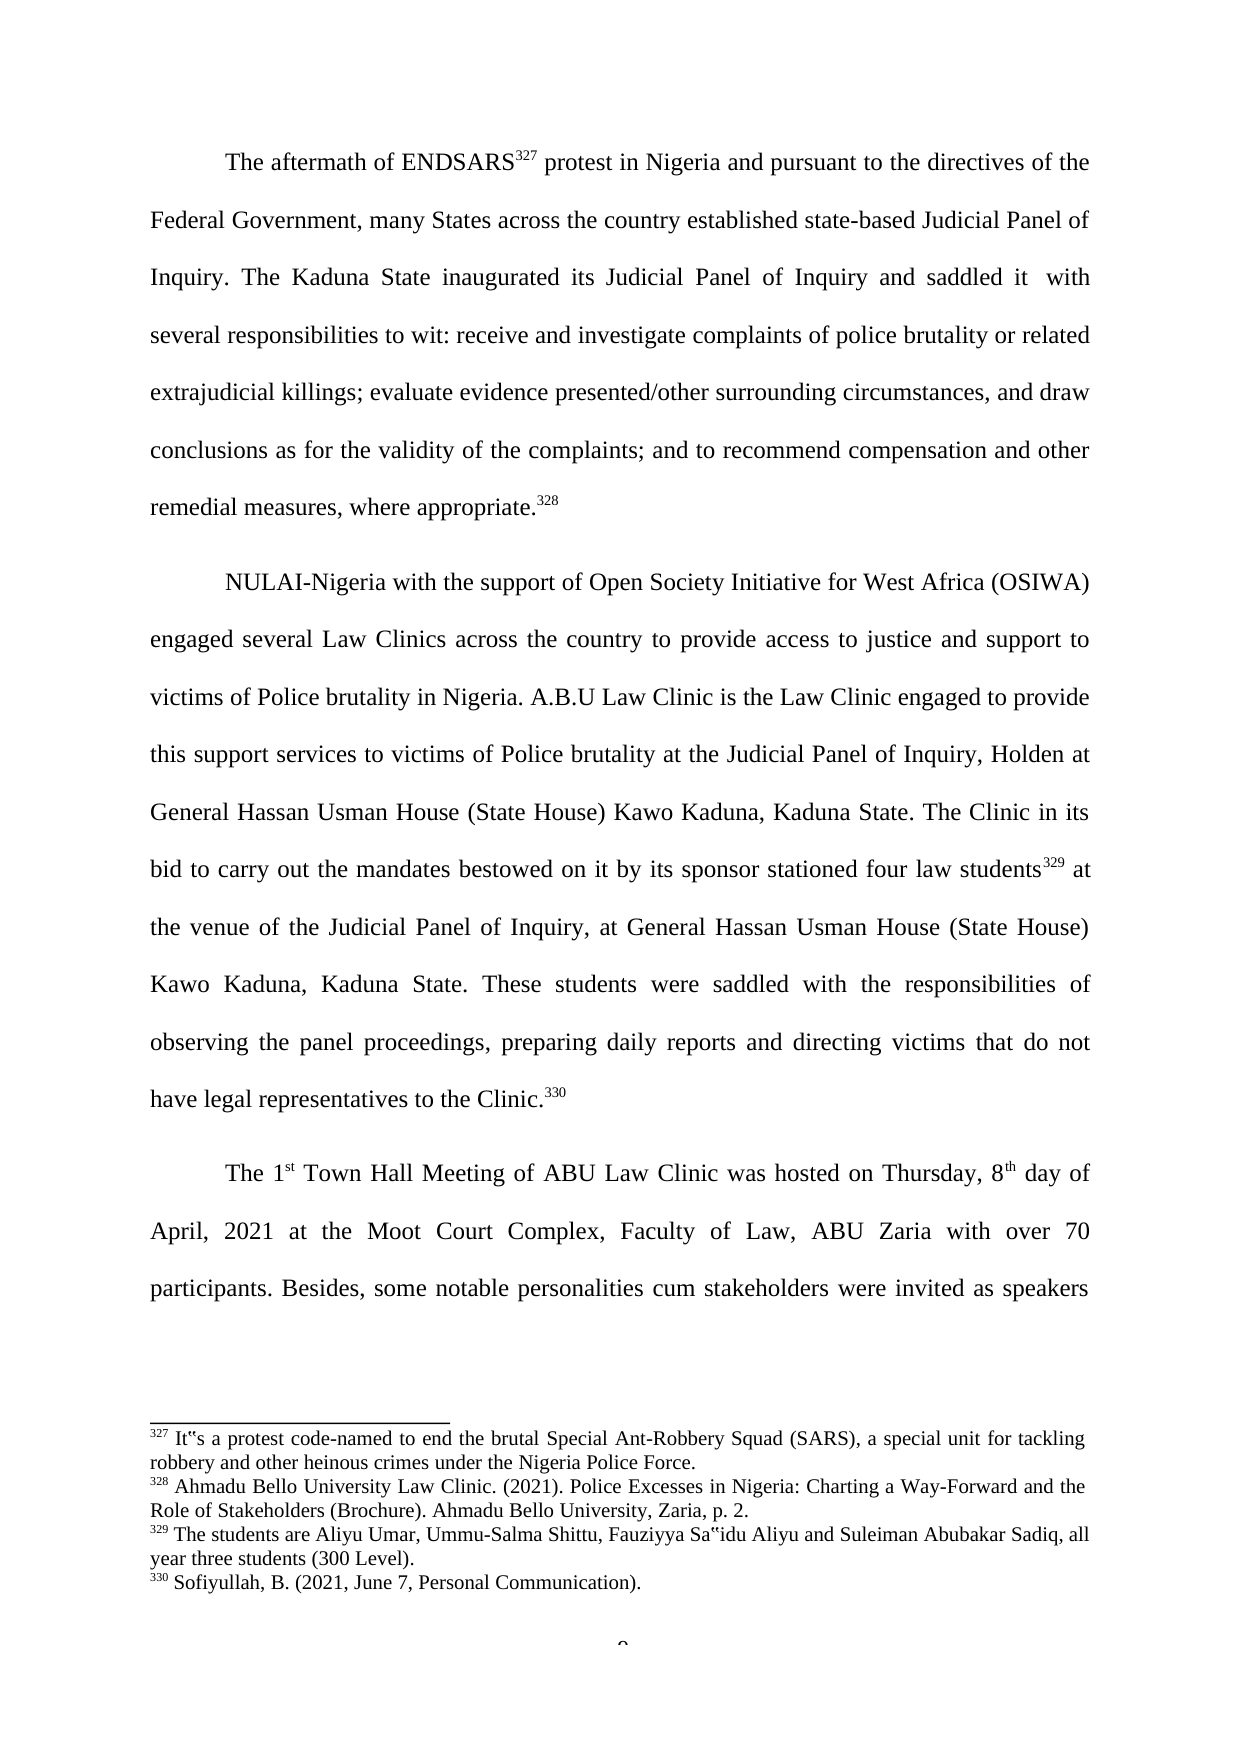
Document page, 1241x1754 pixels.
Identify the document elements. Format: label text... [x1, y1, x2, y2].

text 329 The students are Aliyu Umar, Ummu-Salma Shittu, Fauziyya Sa‟idu Aliyu and Suleiman Abubakar Sadiq, all year three students (300 Level). [150, 1522, 1091, 1570]
text 327 It‟s a protest code-named to end the brutal Special Ant-Robbery Squad (SARS), a special unit for tackling robbery and other heinous crimes under the Nigeria Police Force. [150, 1426, 1091, 1474]
text 330 Sofiyullah, B. (2021, June 7, Personal Communication). [150, 1570, 1198, 1594]
text The aftermath of ENDSARS327 protest in Nigeria and pursuant to the directives of the Federal Government, many States across the country established state-based Judicial Panel of Inquiry. The Kaduna State inaugurated its Judicial Panel of Inquiry and saddled it with several responsibilities to wit: receive and investigate complaints of police brutality or related extrajudicial killings; evaluate evidence presented/other surrounding circumstances, and draw conclusions as for the validity of the complaints; and to recommend compensation and other remedial measures, where appropriate.328 [150, 147, 1091, 521]
text 328 Ahmadu Bello University Law Clinic. (2021). Police Excesses in Nigeria: Charting a Way-Forward and the Role of Stakeholders (Brochure). Ahmadu Bello University, Zaria, p. 2. [150, 1474, 1091, 1522]
text NULAI-Nigeria with the support of Open Society Initiative for West Africa (OSIWA) engaged several Law Clinics across the country to provide access to justice and support to victims of Police brutality in Nigeria. A.B.U Law Clinic is the Law Clinic engaged to provide this support services to victims of Police brutality at the Judicial Panel of Inquiry, Holden at General Hassan Usman House (State House) Kawo Kaduna, Kaduna State. The Clinic in its bid to carry out the mandates bestowed on it by its sponsor stationed four law students329 at the venue of the Judicial Panel of Inquiry, at General Hassan Usman House (State House) Kawo Kaduna, Kaduna State. These students were saddled with the responsibilities of observing the panel proceedings, preparing daily reports and directing victims that do not have legal representatives to the Clinic.330 [150, 567, 1091, 1113]
text The 1st Town Hall Meeting of ABU Law Clinic was hosted on Thursday, 8th day of April, 2021 at the Moot Court Complex, Faculty of Law, ABU Zaria with over 70 participants. Besides, some notable personalities cum stakeholders were invited as speakers [150, 1158, 1090, 1302]
